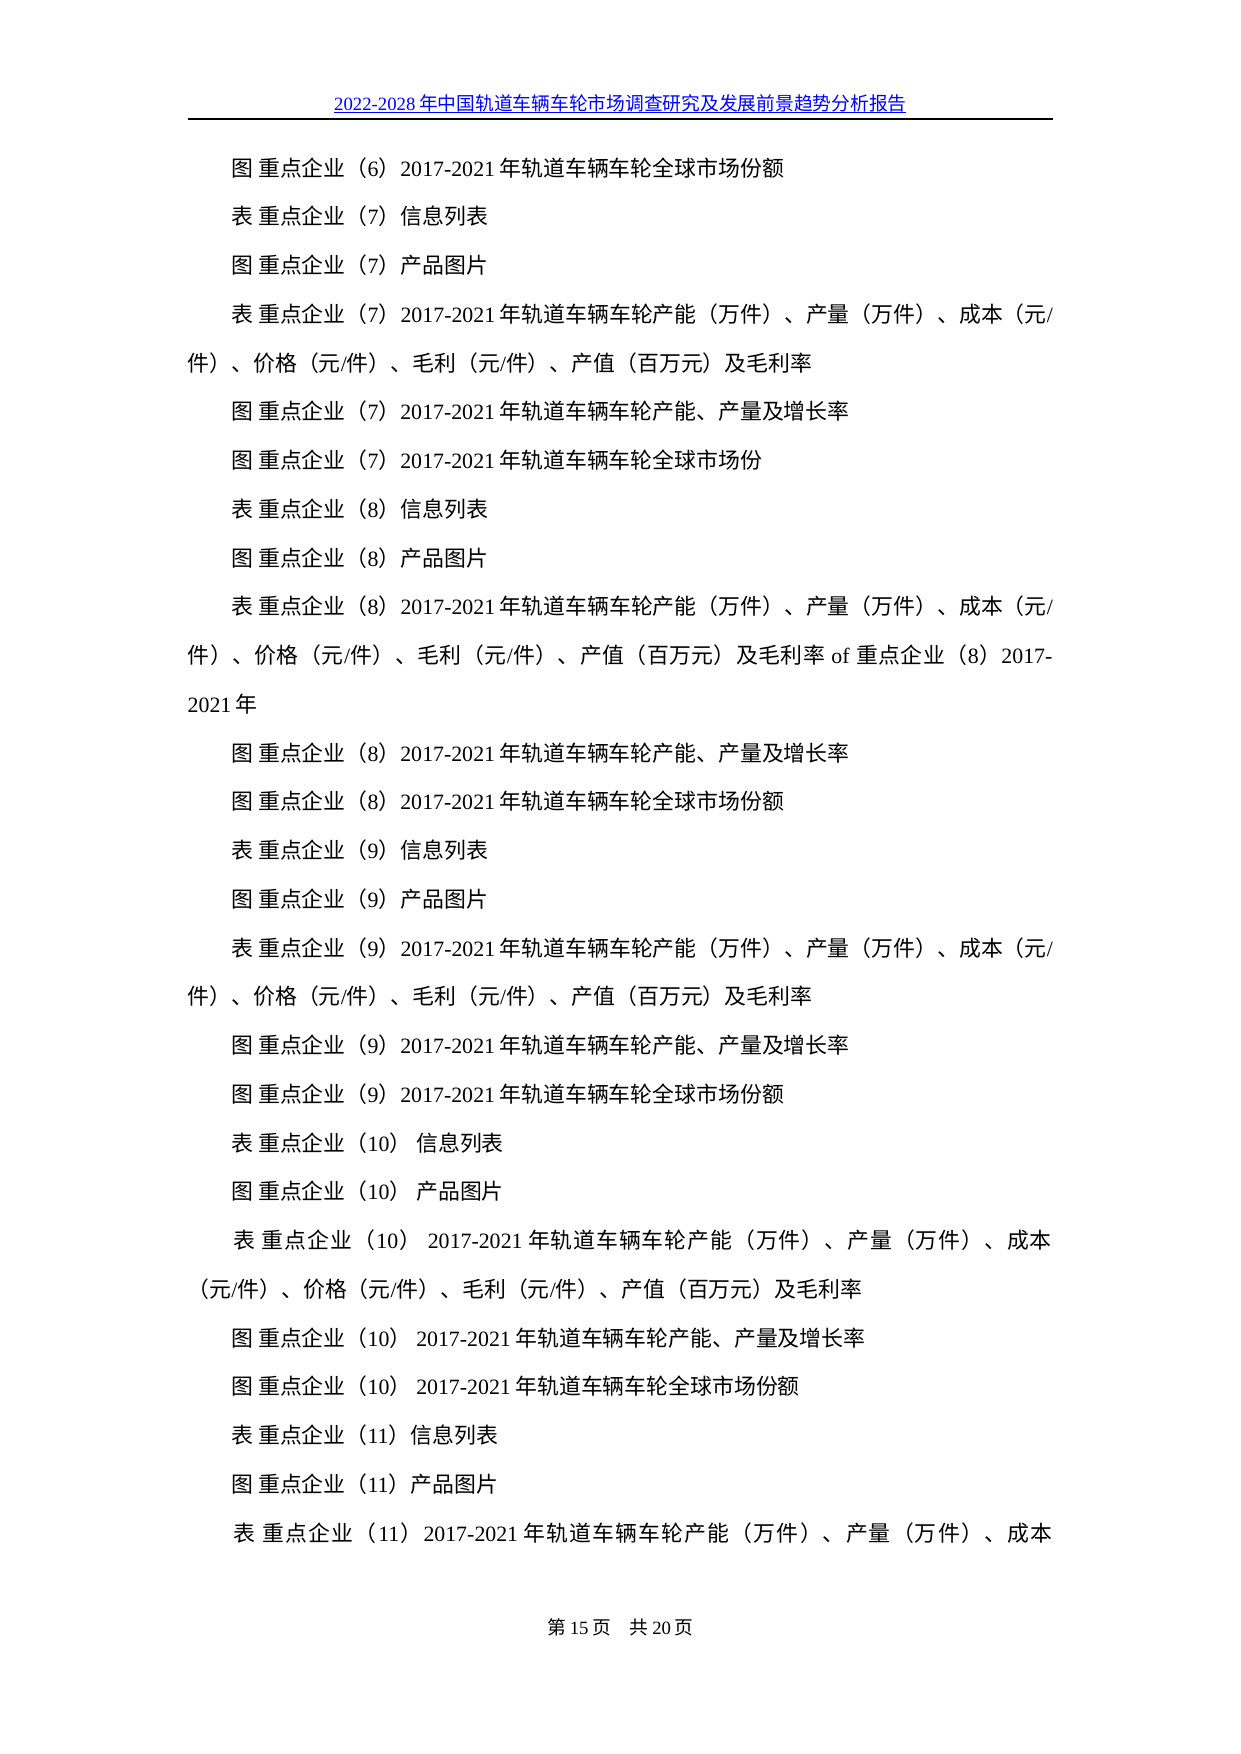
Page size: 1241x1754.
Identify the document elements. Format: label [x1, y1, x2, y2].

text [187, 150, 1053, 1548]
